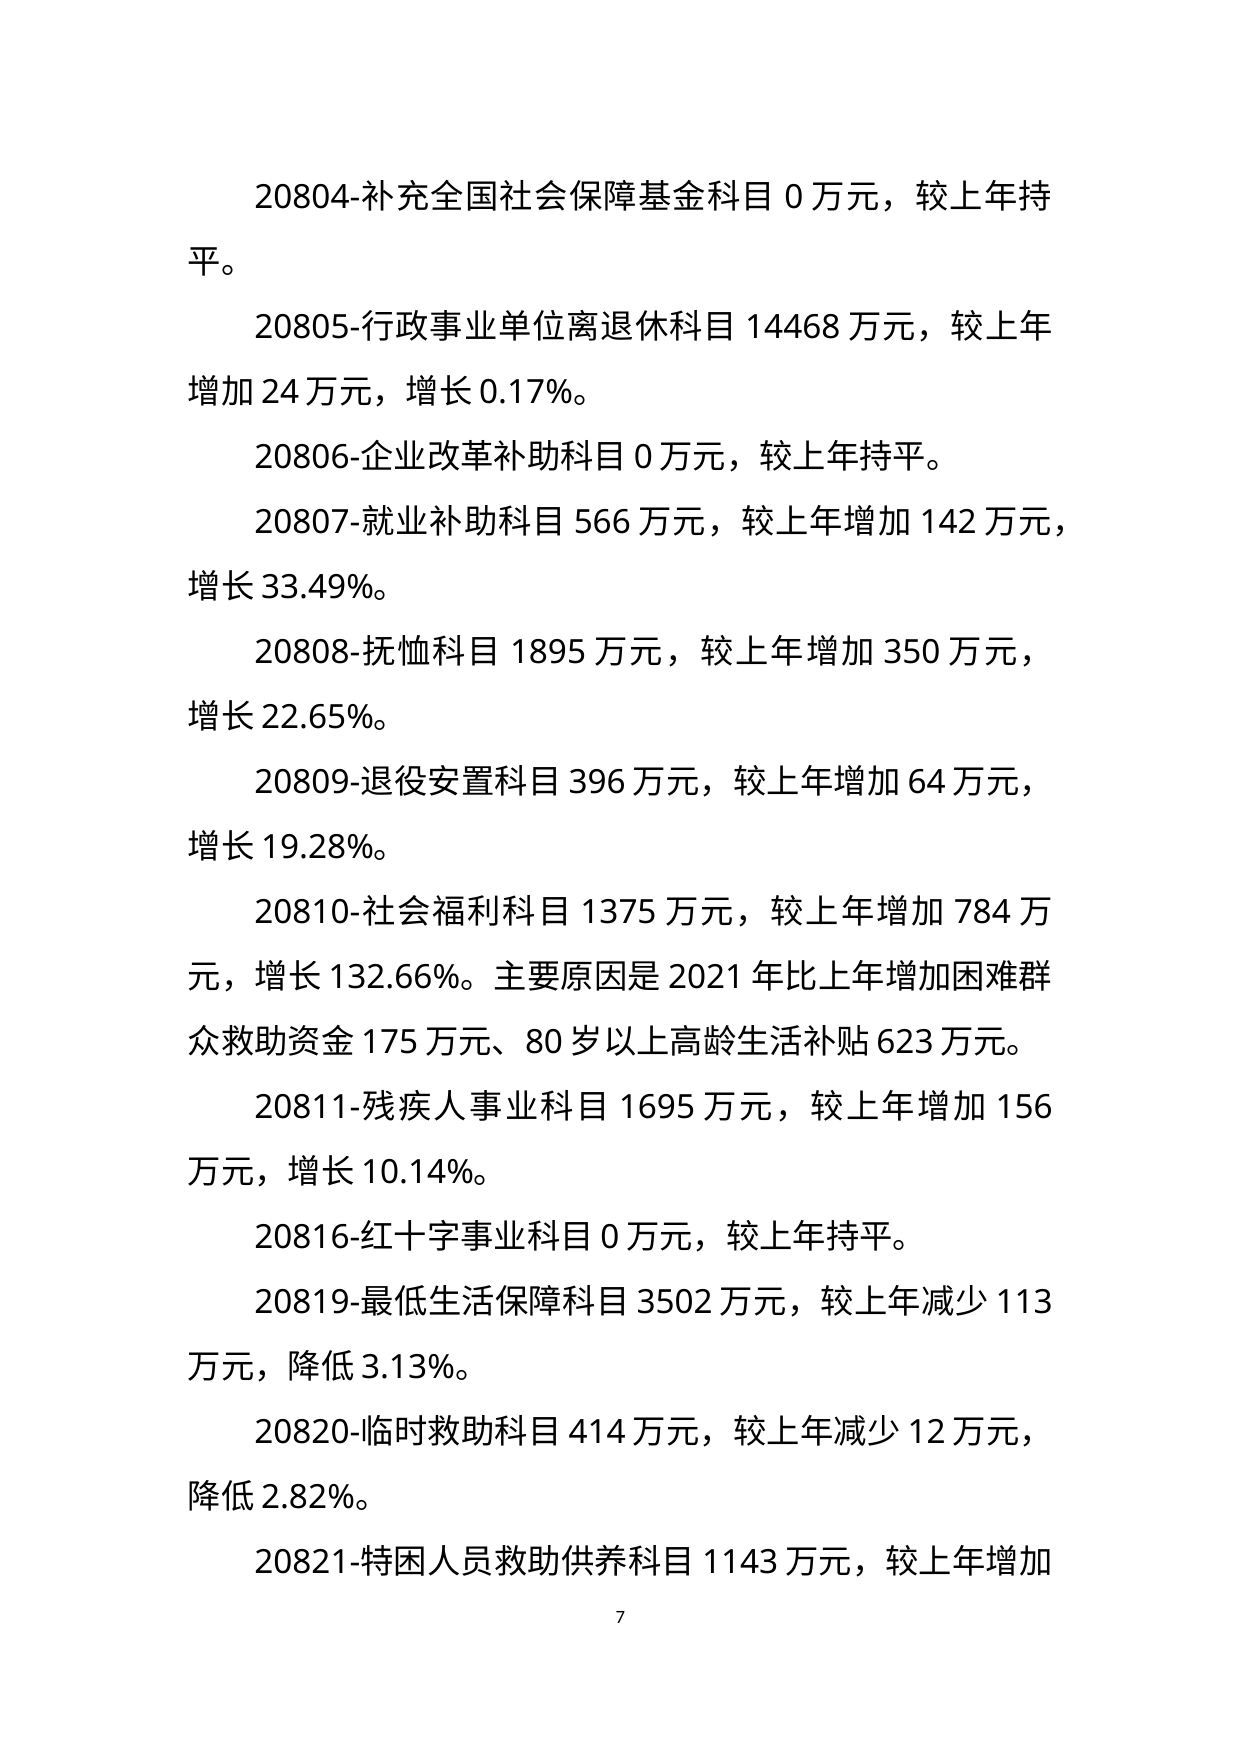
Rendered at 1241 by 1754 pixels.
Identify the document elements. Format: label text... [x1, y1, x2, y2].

text 20819-最低生活保障科目3502万元，较上年减少113万元，降低3.13%。 [187, 1267, 1053, 1397]
text 20804-补充全国社会保障基金科目0万元，较上年持平。 [187, 162, 1053, 292]
text 20806-企业改革补助科目0万元，较上年持平。 [187, 422, 1053, 487]
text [187, 1527, 1053, 1592]
text 20811-残疾人事业科目1695万元，较上年增加156万元，增长10.14%。 [187, 1072, 1053, 1202]
text 20816-红十字事业科目0万元，较上年持平。 [187, 1202, 1053, 1267]
text 20807-就业补助科目566万元，较上年增加142万元，增长33.49%。 [187, 487, 1053, 617]
text 20809-退役安置科目396万元，较上年增加64万元，增长19.28%。 [187, 747, 1053, 877]
text 20805-行政事业单位离退休科目14468万元，较上年增加24万元，增长0.17%。 [187, 292, 1053, 422]
text 20808-抚恤科目1895万元，较上年增加350万元，增长22.65%。 [187, 617, 1053, 747]
text 20810-社会福利科目1375万元，较上年增加784万元，增长132.66%。主要原因是2021年比上年增加困难群众救助资金175万元、80岁以上高龄生活补贴623万元。 [187, 877, 1053, 1072]
text 20820-临时救助科目414万元，较上年减少12万元，降低2.82%。 [187, 1397, 1053, 1527]
